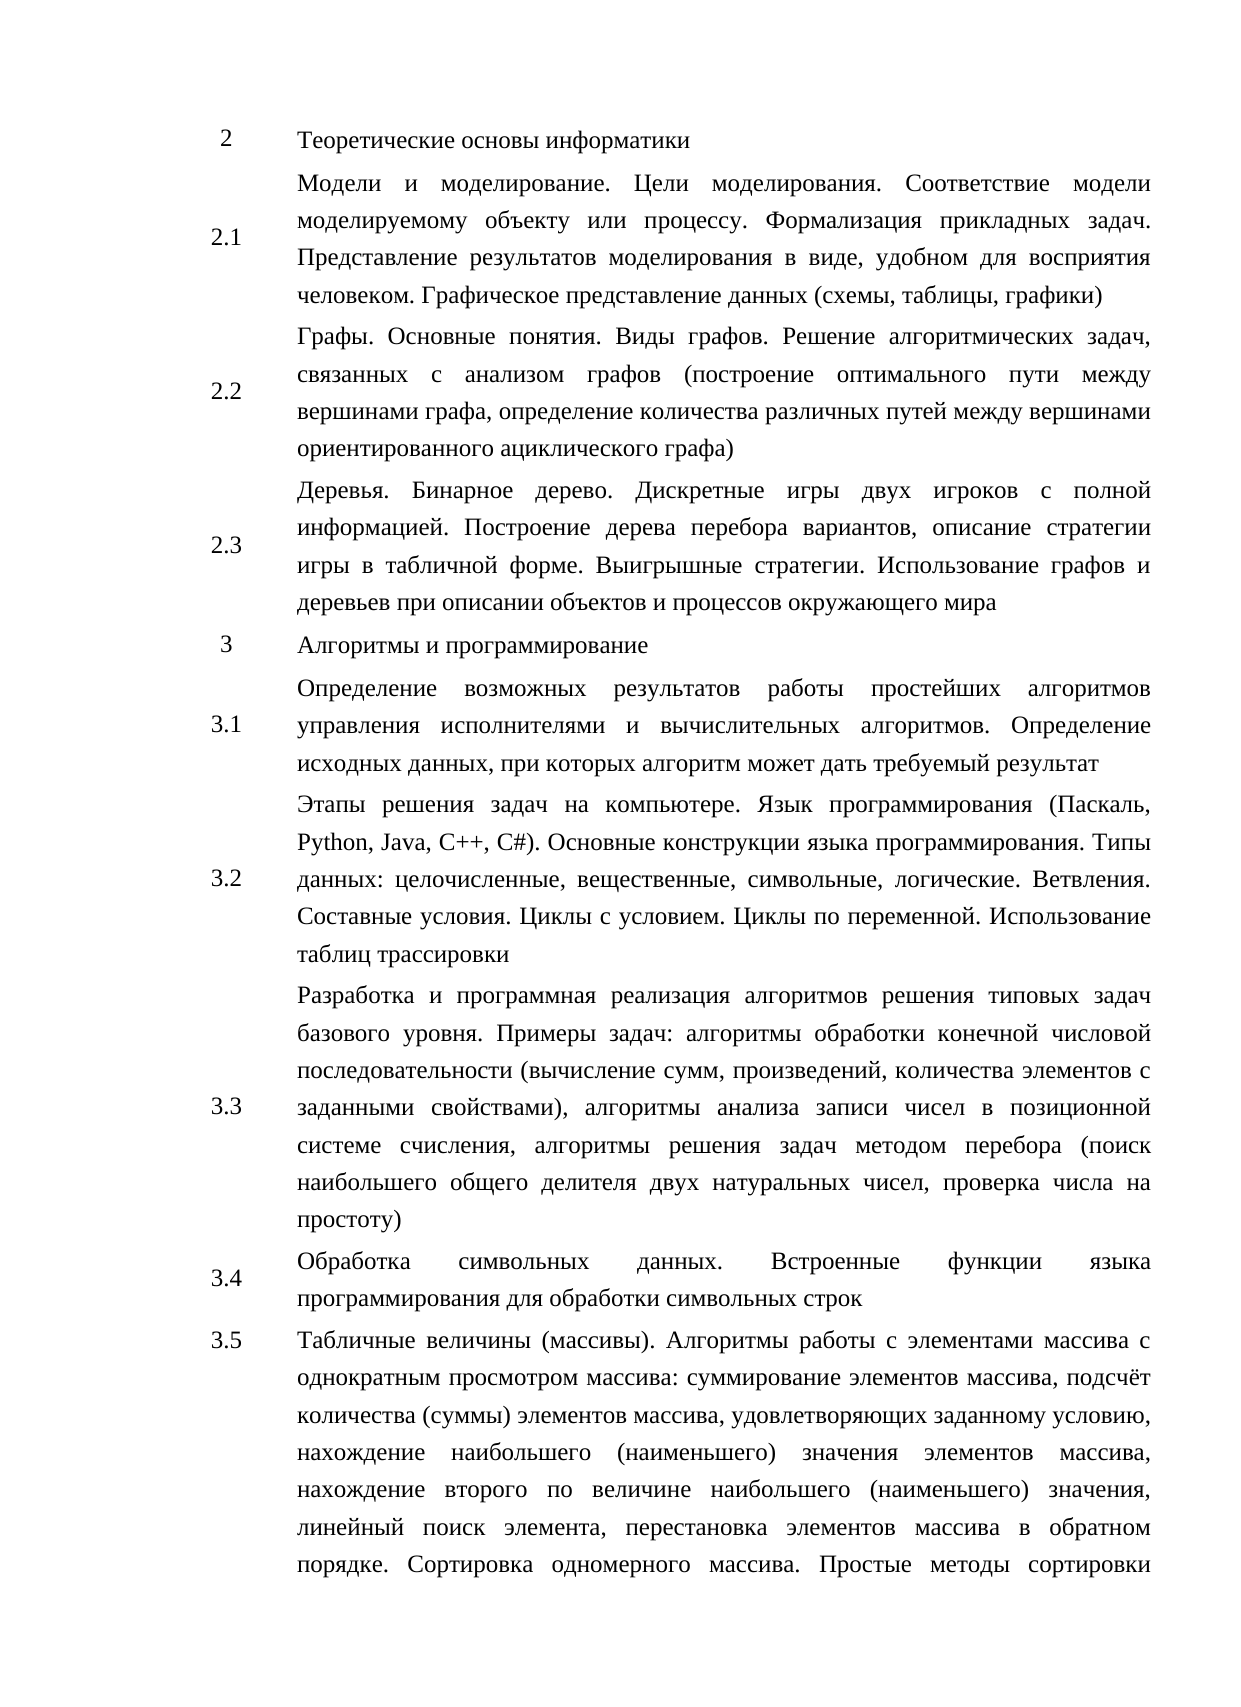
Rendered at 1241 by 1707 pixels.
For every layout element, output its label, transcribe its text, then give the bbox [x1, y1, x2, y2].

table_cell 3.3 [167, 975, 263, 1241]
table_cell Модели и моделирование. Цели моделирования. Соответствие модели моделируемому объекту или процессу. Формализация прикладных задач. Представление результатов моделирования в виде, удобном для восприятия человеком. Графическое представление данных (схемы, таблицы, графики) [263, 163, 1163, 316]
table_cell Деревья. Бинарное дерево. Дискретные игры двух игроков с полной информацией. Построение дерева перебора вариантов, описание стратегии игры в табличной форме. Выигрышные стратегии. Использование графов и деревьев при описании объектов и процессов окружающего мира [263, 470, 1163, 623]
table_cell Графы. Основные понятия. Виды графов. Решение алгоритмических задач, связанных с анализом графов (построение оптимального пути между вершинами графа, определение количества различных путей между вершинами ориентированного ациклического графа) [263, 316, 1163, 470]
table_cell 3.1 [167, 668, 263, 784]
table_cell Этапы решения задач на компьютере. Язык программирования (Паскаль, Python, Java, C++, C#). Основные конструкции языка программирования. Типы данных: целочисленные, вещественные, символьные, логические. Ветвления. Составные условия. Циклы с условием. Циклы по переменной. Использование таблиц трассировки [263, 784, 1163, 975]
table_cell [263, 1320, 1163, 1578]
table_cell Обработка символьных данных. Встроенные функции языка программирования для обработки символьных строк [263, 1241, 1163, 1320]
table_cell 2 [167, 118, 263, 163]
table_cell Алгоритмы и программирование [263, 624, 1163, 668]
table_cell 2.2 [167, 316, 263, 470]
table_cell 3 [167, 624, 263, 668]
table_cell 2.3 [167, 470, 263, 623]
table_cell Определение возможных результатов работы простейших алгоритмов управления исполнителями и вычислительных алгоритмов. Определение исходных данных, при которых алгоритм может дать требуемый результат [263, 668, 1163, 784]
table_cell Разработка и программная реализация алгоритмов решения типовых задач базового уровня. Примеры задач: алгоритмы обработки конечной числовой последовательности (вычисление сумм, произведений, количества элементов с заданными свойствами), алгоритмы анализа записи чисел в позиционной системе счисления, алгоритмы решения задач методом перебора (поиск наибольшего общего делителя двух натуральных чисел, проверка числа на простоту) [263, 975, 1163, 1241]
table_cell 3.2 [167, 784, 263, 975]
table_cell 3.5 [167, 1320, 263, 1578]
table_cell 2.1 [167, 163, 263, 316]
table_cell Теоретические основы информатики [263, 118, 1163, 163]
table_cell 3.4 [167, 1241, 263, 1320]
